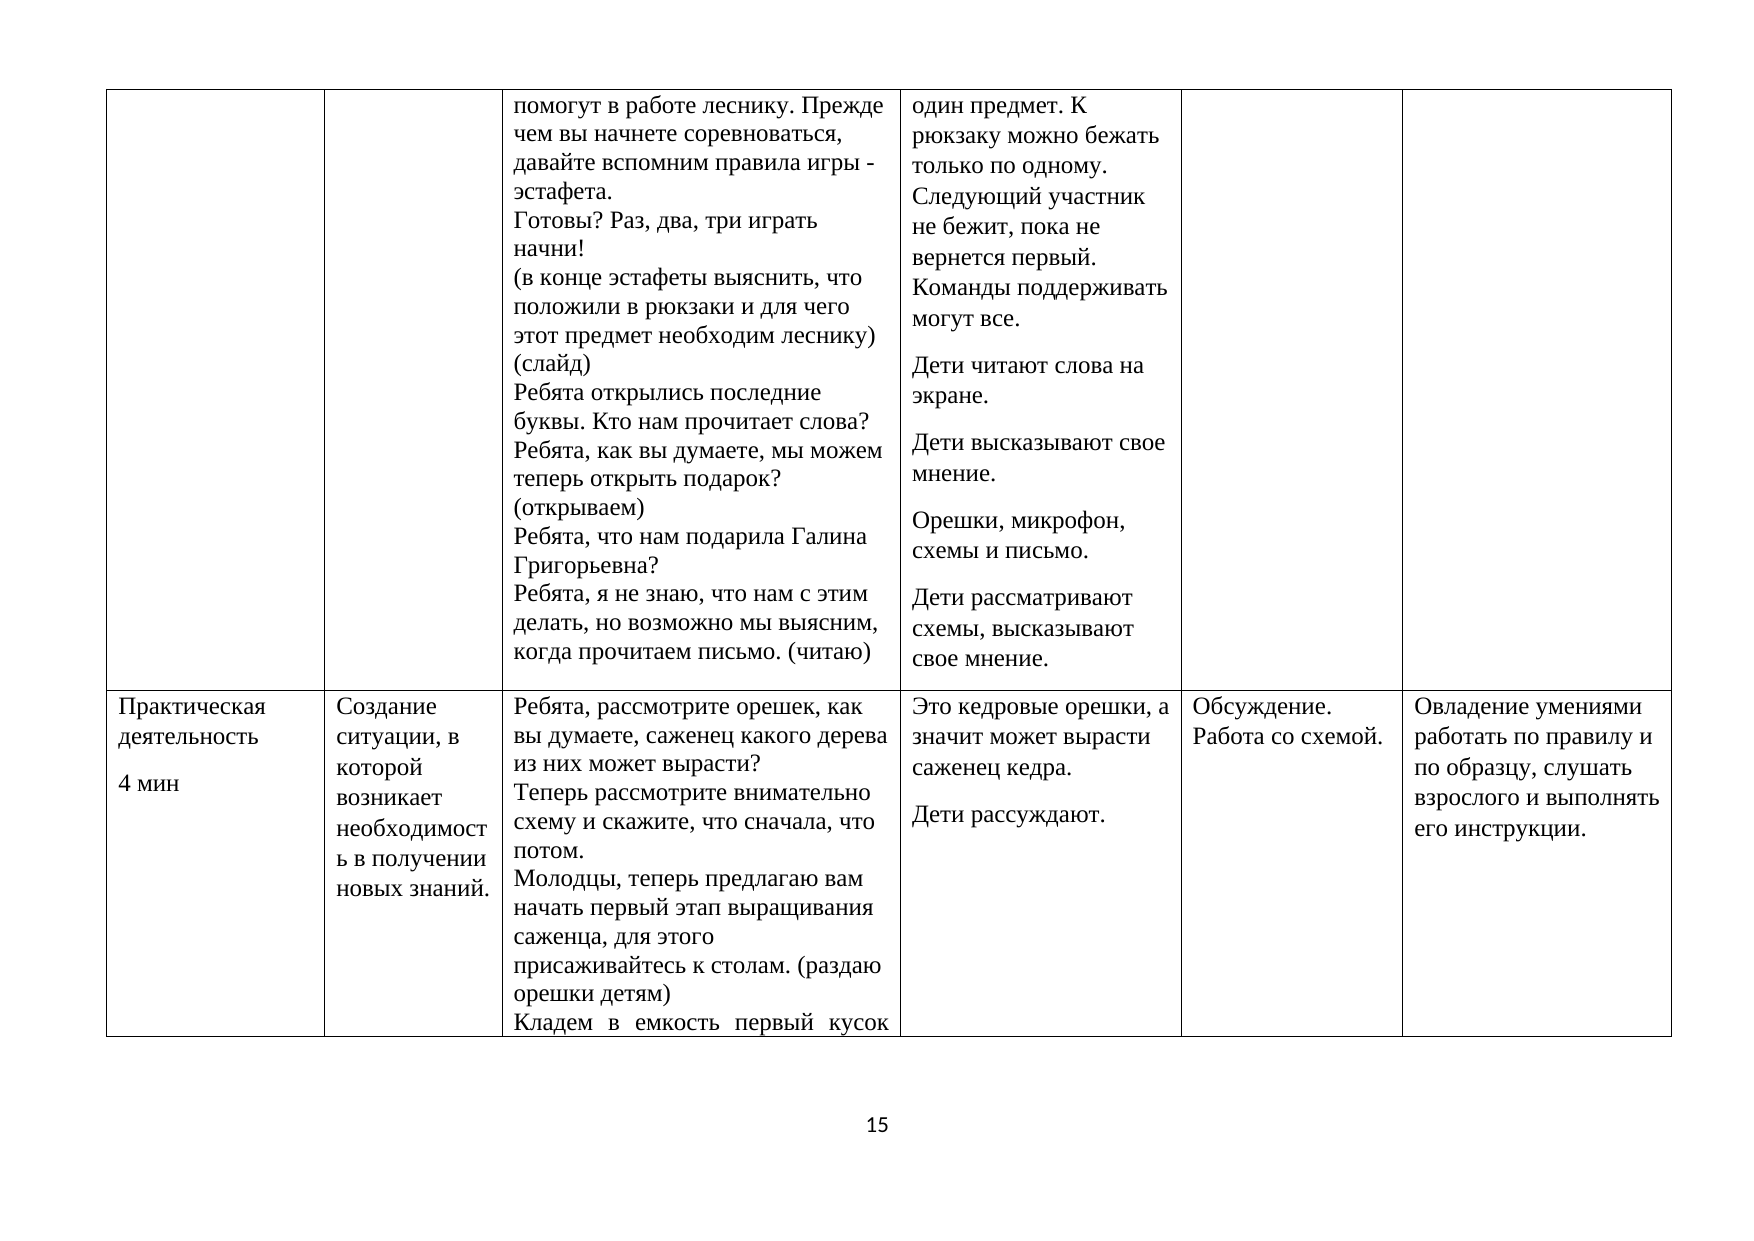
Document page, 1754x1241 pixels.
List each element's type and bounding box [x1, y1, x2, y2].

table_cell [901, 691, 1181, 1036]
table_cell [107, 691, 324, 1036]
table_cell [107, 90, 324, 690]
table_cell [503, 691, 900, 1036]
table_cell [1182, 90, 1402, 690]
table_cell [901, 90, 1181, 690]
table_cell [503, 90, 900, 690]
table_cell [1403, 90, 1671, 690]
table_cell [1182, 691, 1402, 1036]
table_cell [325, 691, 502, 1036]
table_cell [1403, 691, 1671, 1036]
table_cell [325, 90, 502, 690]
